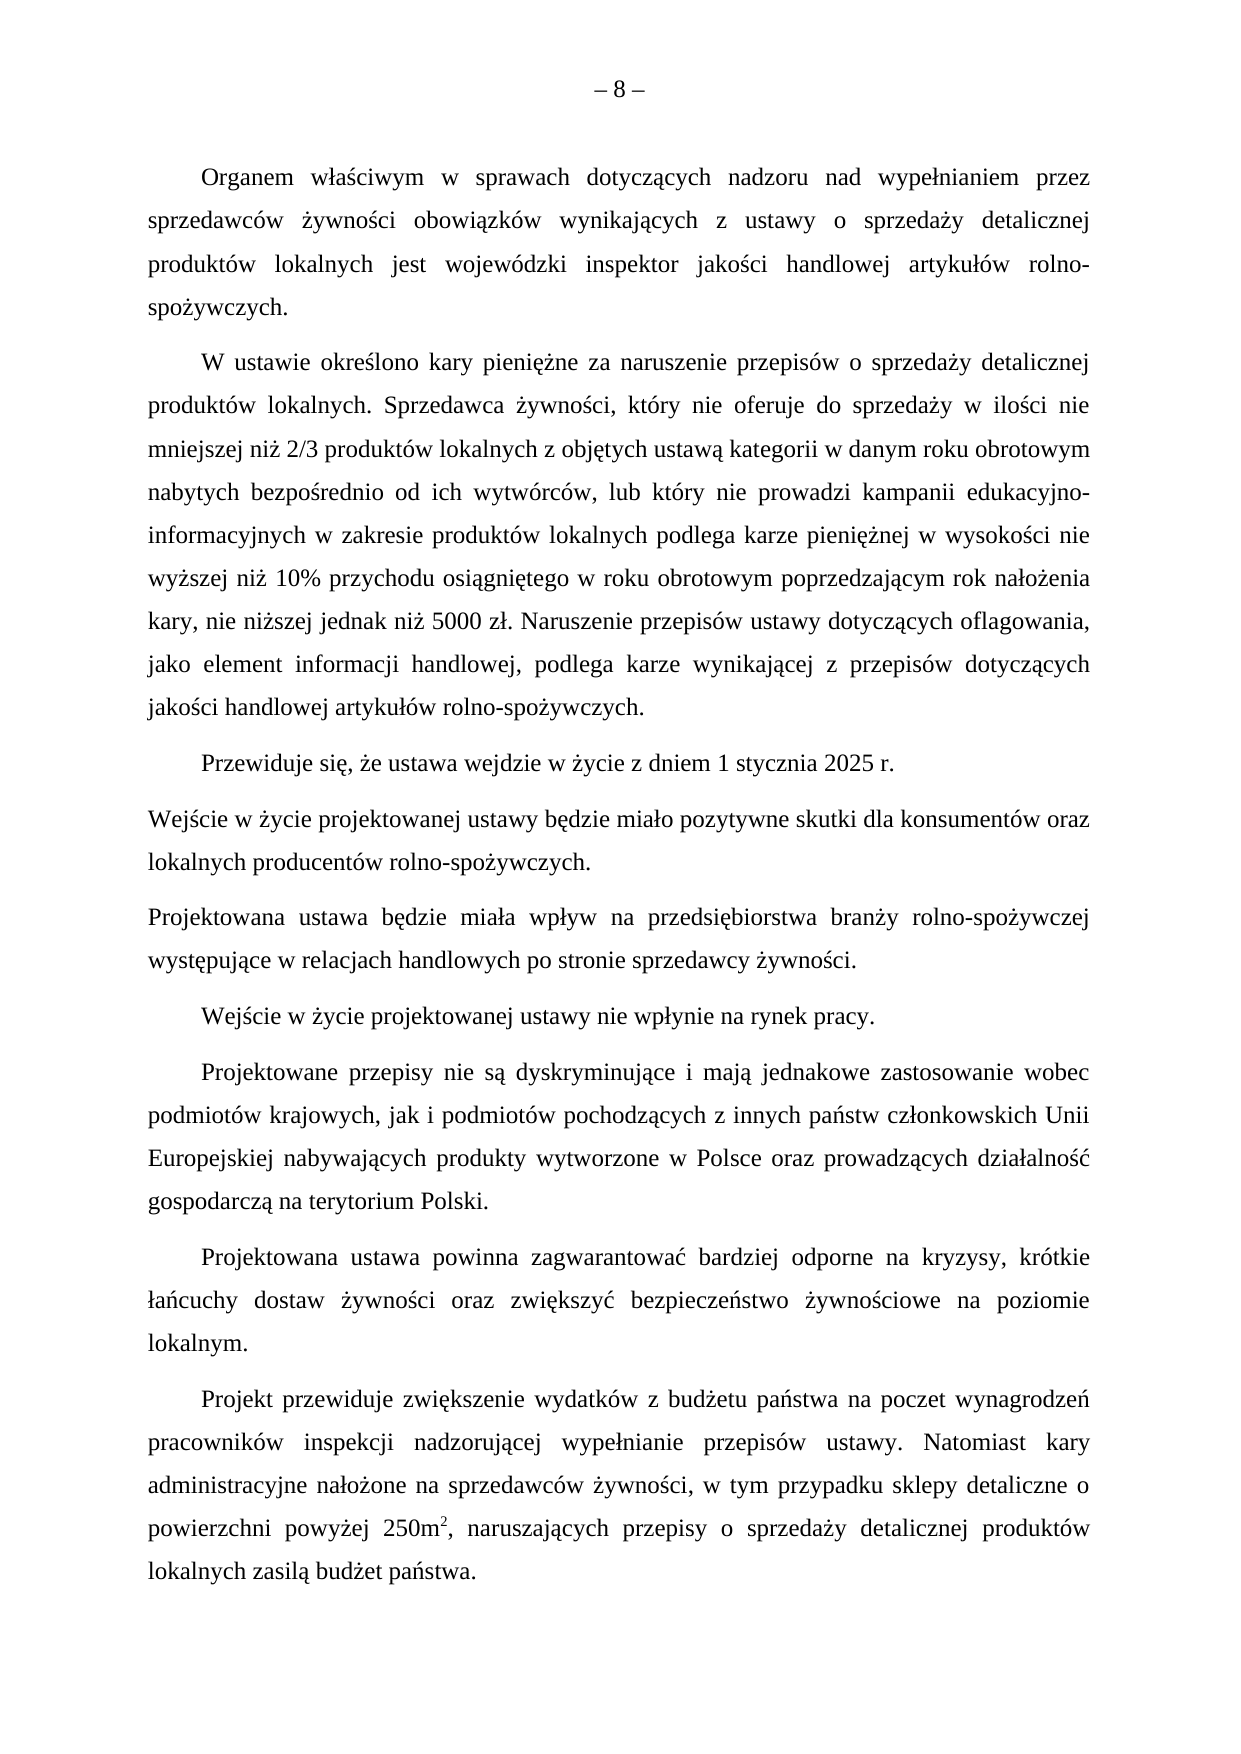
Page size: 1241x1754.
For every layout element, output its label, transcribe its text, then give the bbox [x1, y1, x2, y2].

text Organem właściwym w sprawach dotyczących nadzoru nad wypełnianiem przez sprzedawców żywności obowiązków wynikających z ustawy o sprzedaży detalicznej produktów lokalnych jest wojewódzki inspektor jakości handlowej artykułów rolno-spożywczych. [148, 162, 1091, 321]
text Projektowana ustawa powinna zagwarantować bardziej odporne na kryzysy, krótkie łańcuchy dostaw żywności oraz zwiększyć bezpieczeństwo żywnościowe na poziomie lokalnym. [148, 1242, 1091, 1357]
text Przewiduje się, że ustawa wejdzie w życie z dniem 1 stycznia 2025 r. [148, 748, 1091, 777]
text Projektowane przepisy nie są dyskryminujące i mają jednakowe zastosowanie wobec podmiotów krajowych, jak i podmiotów pochodzących z innych państw członkowskich Unii Europejskiej nabywających produkty wytworzone w Polsce oraz prowadzących działalność gospodarczą na terytorium Polski. [148, 1057, 1091, 1215]
text Projektowana ustawa będzie miała wpływ na przedsiębiorstwa branży rolno-spożywczej występujące w relacjach handlowych po stronie sprzedawcy żywności. [148, 902, 1091, 974]
text Projekt przewiduje zwiększenie wydatków z budżetu państwa na poczet wynagrodzeń pracowników inspekcji nadzorującej wypełnianie przepisów ustawy. Natomiast kary administracyjne nałożone na sprzedawców żywności, w tym przypadku sklepy detaliczne o powierzchni powyżej 250m2, naruszających przepisy o sprzedaży detalicznej produktów lokalnych zasilą budżet państwa. [148, 1384, 1091, 1585]
text Wejście w życie projektowanej ustawy będzie miało pozytywne skutki dla konsumentów oraz lokalnych producentów rolno-spożywczych. [148, 804, 1091, 876]
text Wejście w życie projektowanej ustawy nie wpłynie na rynek pracy. [148, 1001, 1091, 1030]
text W ustawie określono kary pieniężne za naruszenie przepisów o sprzedaży detalicznej produktów lokalnych. Sprzedawca żywności, który nie oferuje do sprzedaży w ilości nie mniejszej niż 2/3 produktów lokalnych z objętych ustawą kategorii w danym roku obrotowym nabytych bezpośrednio od ich wytwórców, lub który nie prowadzi kampanii edukacyjno-informacyjnych w zakresie produktów lokalnych podlega karze pieniężnej w wysokości nie wyższej niż 10% przychodu osiągniętego w roku obrotowym poprzedzającym rok nałożenia kary, nie niższej jednak niż 5000 zł. Naruszenie przepisów ustawy dotyczących oflagowania, jako element informacji handlowej, podlega karze wynikającej z przepisów dotyczących jakości handlowej artykułów rolno-spożywczych. [148, 347, 1091, 721]
